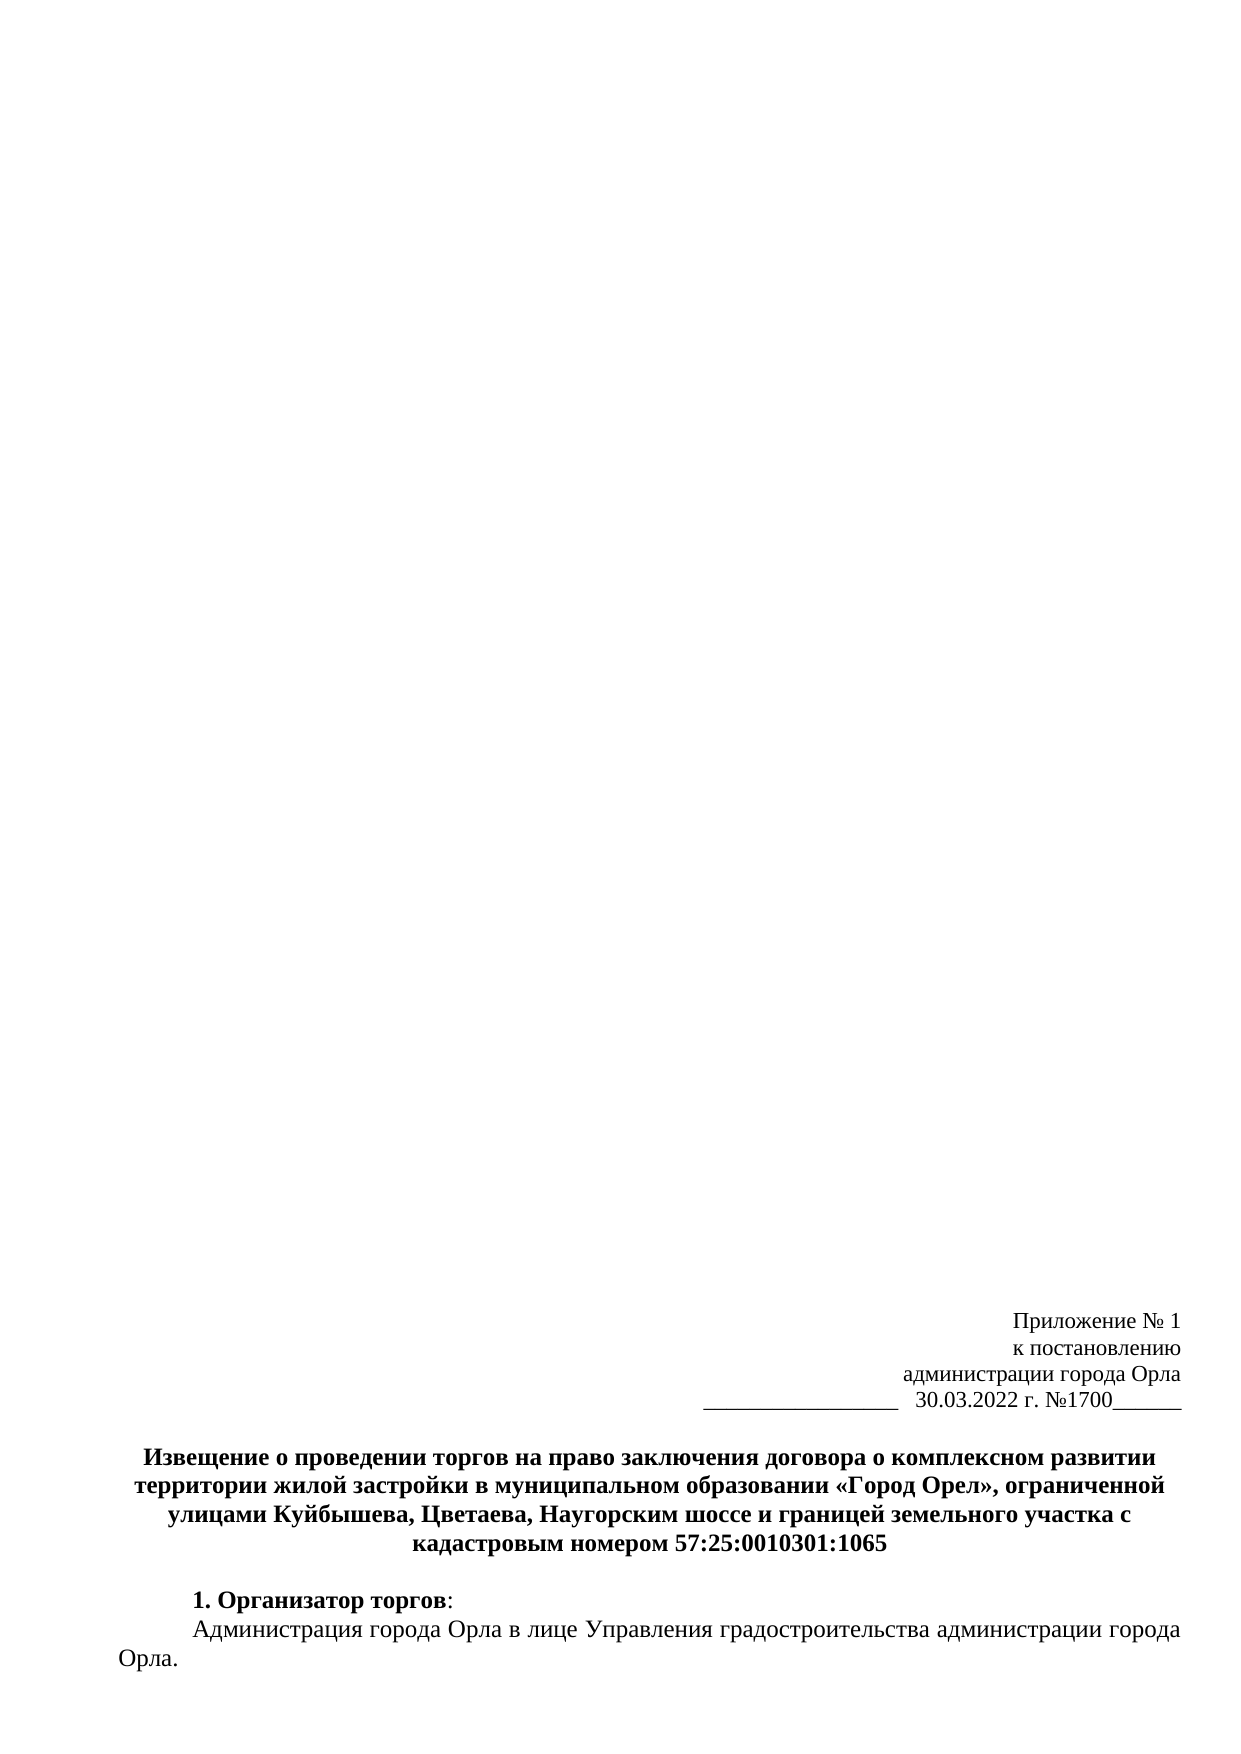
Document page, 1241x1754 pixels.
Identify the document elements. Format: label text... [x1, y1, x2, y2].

text Администрация города Орла в лице Управления градостроительства администрации города Орла. [118, 1614, 1181, 1672]
text администрации города Орла [118, 1360, 1181, 1386]
text 1. Организатор торгов: [118, 1585, 1181, 1614]
text к постановлению [118, 1334, 1181, 1360]
text Извещение о проведении торгов на право заключения договора о комплексном развитии территории жилой застройки в муниципальном образовании «Город Орел», ограниченной улицами Куйбышева, Цветаева, Наугорским шоссе и границей земельного участка с кадастровым номером 57:25:0010301:1065 [118, 1442, 1181, 1557]
text Приложение № 1 [118, 1307, 1181, 1334]
text _________________ 30.03.2022 г. №1700______ [118, 1386, 1181, 1413]
